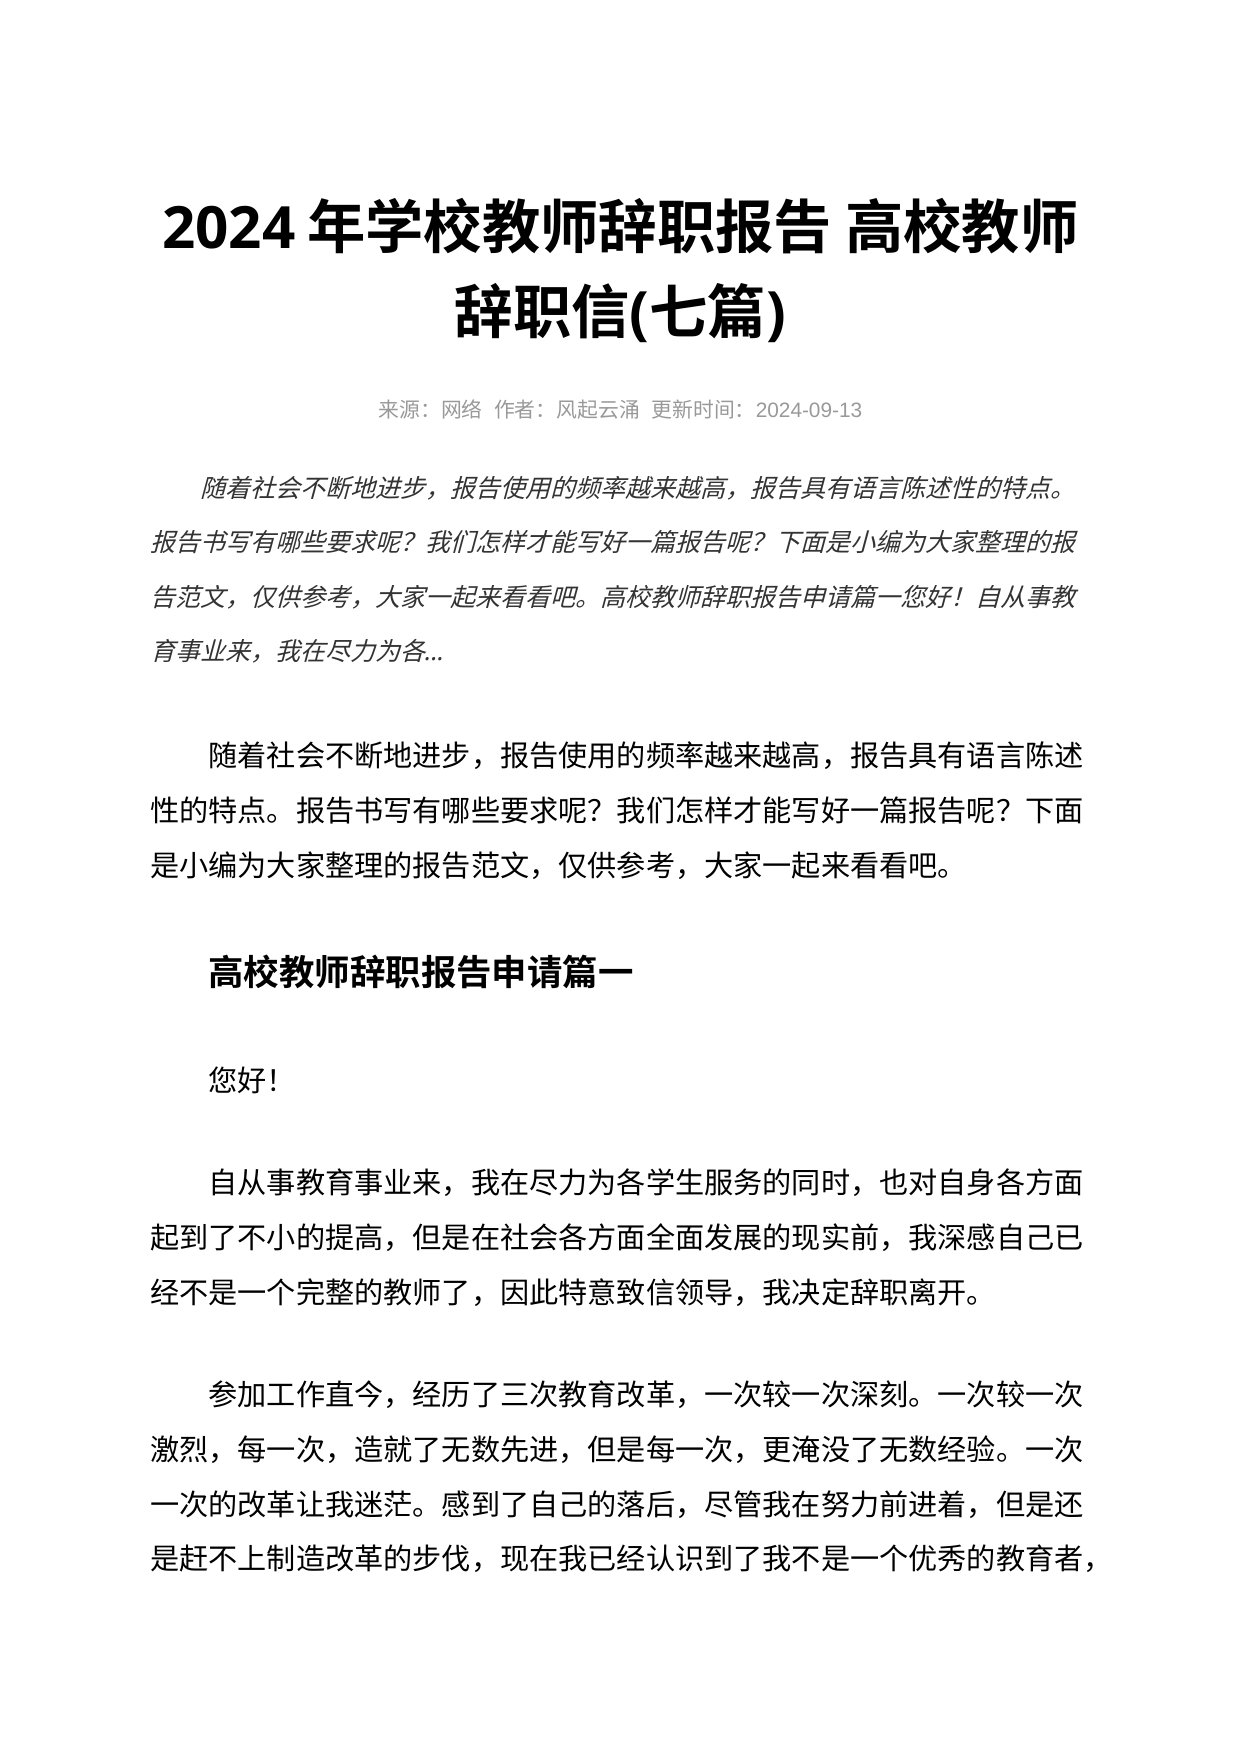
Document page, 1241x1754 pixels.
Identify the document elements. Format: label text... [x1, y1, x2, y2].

text 高校教师辞职报告申请篇一 [150, 944, 1090, 996]
text 您好！ [150, 1058, 1090, 1100]
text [150, 1371, 1090, 1578]
text 随着社会不断地进步，报告使用的频率越来越高，报告具有语言陈述性的特点。报告书写有哪些要求呢？我们怎样才能写好一篇报告呢？下面是小编为大家整理的报告范文，仅供参考，大家一起来看看吧。 [150, 733, 1090, 885]
subtitle 2024年学校教师辞职报告 高校教师辞职信(七篇) [150, 181, 1090, 351]
text 随着社会不断地进步，报告使用的频率越来越高，报告具有语言陈述性的特点。报告书写有哪些要求呢？我们怎样才能写好一篇报告呢？下面是小编为大家整理的报告范文，仅供参考，大家一起来看看吧。高校教师辞职报告申请篇一您好！自从事教育事业来，我在尽力为各... [150, 468, 1090, 668]
text 来源：网络 作者：风起云涌 更新时间：2024-09-13 [150, 398, 1090, 422]
text 自从事教育事业来，我在尽力为各学生服务的同时，也对自身各方面起到了不小的提高，但是在社会各方面全面发展的现实前，我深感自己已经不是一个完整的教师了，因此特意致信领导，我决定辞职离开。 [150, 1160, 1090, 1312]
